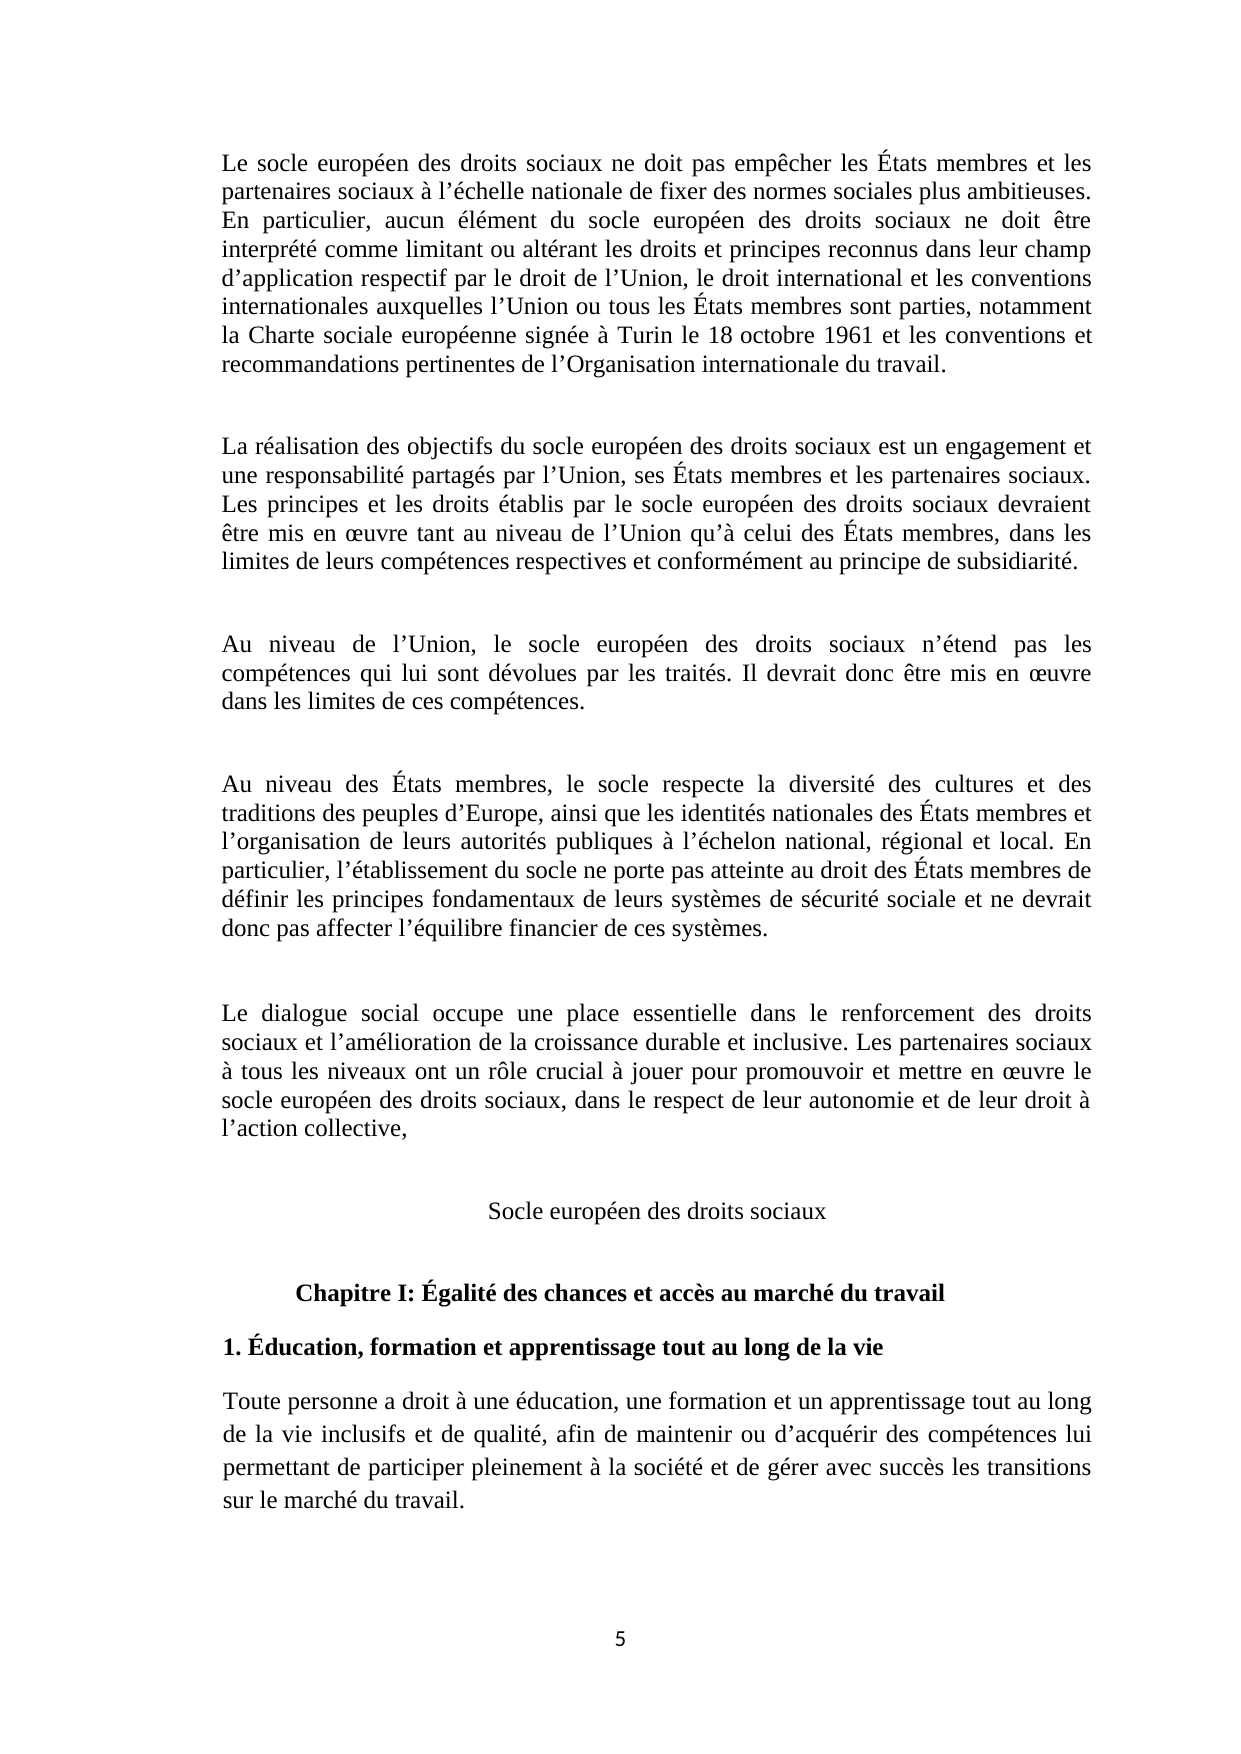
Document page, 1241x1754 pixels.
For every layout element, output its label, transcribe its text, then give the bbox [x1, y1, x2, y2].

text Chapitre I: Égalité des chances et accès au marché du travail [148, 1278, 1093, 1307]
list La réalisation des objectifs du socle européen des droits sociaux est un engagement et une responsabilité partagés par l’Union, ses États membres et les partenaires sociaux. Les principes et les droits établis par le socle européen des droits sociaux devraient être mis en œuvre tant au niveau de l’Union qu’à celui des États membres, dans les limites de leurs compétences respectives et conformément au principe de subsidiarité. [221, 431, 1093, 575]
text Toute personne a droit à une éducation, une formation et un apprentissage tout au long de la vie inclusifs et de qualité, afin de maintenir ou d’acquérir des compétences lui permettant de participer pleinement à la société et de gérer avec succès les transitions sur le marché du travail. [223, 1386, 1093, 1514]
list Au niveau de l’Union, le socle européen des droits sociaux n’étend pas les compétences qui lui sont dévolues par les traités. Il devrait donc être mis en œuvre dans les limites de ces compétences. [221, 629, 1093, 715]
text 1. Éducation, formation et apprentissage tout au long de la vie [148, 1332, 1093, 1361]
list Le socle européen des droits sociaux ne doit pas empêcher les États membres et les partenaires sociaux à l’échelle nationale de fixer des normes sociales plus ambitieuses. En particulier, aucun élément du socle européen des droits sociaux ne doit être interprété comme limitant ou altérant les droits et principes reconnus dans leur champ d’application respectif par le droit de l’Union, le droit international et les conventions internationales auxquelles l’Union ou tous les États membres sont parties, notamment la Charte sociale européenne signée à Turin le 18 octobre 1961 et les conventions et recommandations pertinentes de l’Organisation internationale du travail. [221, 148, 1093, 378]
list Au niveau des États membres, le socle respecte la diversité des cultures et des traditions des peuples d’Europe, ainsi que les identités nationales des États membres et l’organisation de leurs autorités publiques à l’échelon national, régional et local. En particulier, l’établissement du socle ne porte pas atteinte au droit des États membres de définir les principes fondamentaux de leurs systèmes de sécurité sociale et ne devrait donc pas affecter l’équilibre financier de ces systèmes. [221, 769, 1093, 941]
list Socle européen des droits sociaux [221, 1196, 1093, 1225]
list Le dialogue social occupe une place essentielle dans le renforcement des droits sociaux et l’amélioration de la croissance durable et inclusive. Les partenaires sociaux à tous les niveaux ont un rôle crucial à jouer pour promouvoir et mettre en œuvre le socle européen des droits sociaux, dans le respect de leur autonomie et de leur droit à l’action collective, [221, 998, 1093, 1142]
